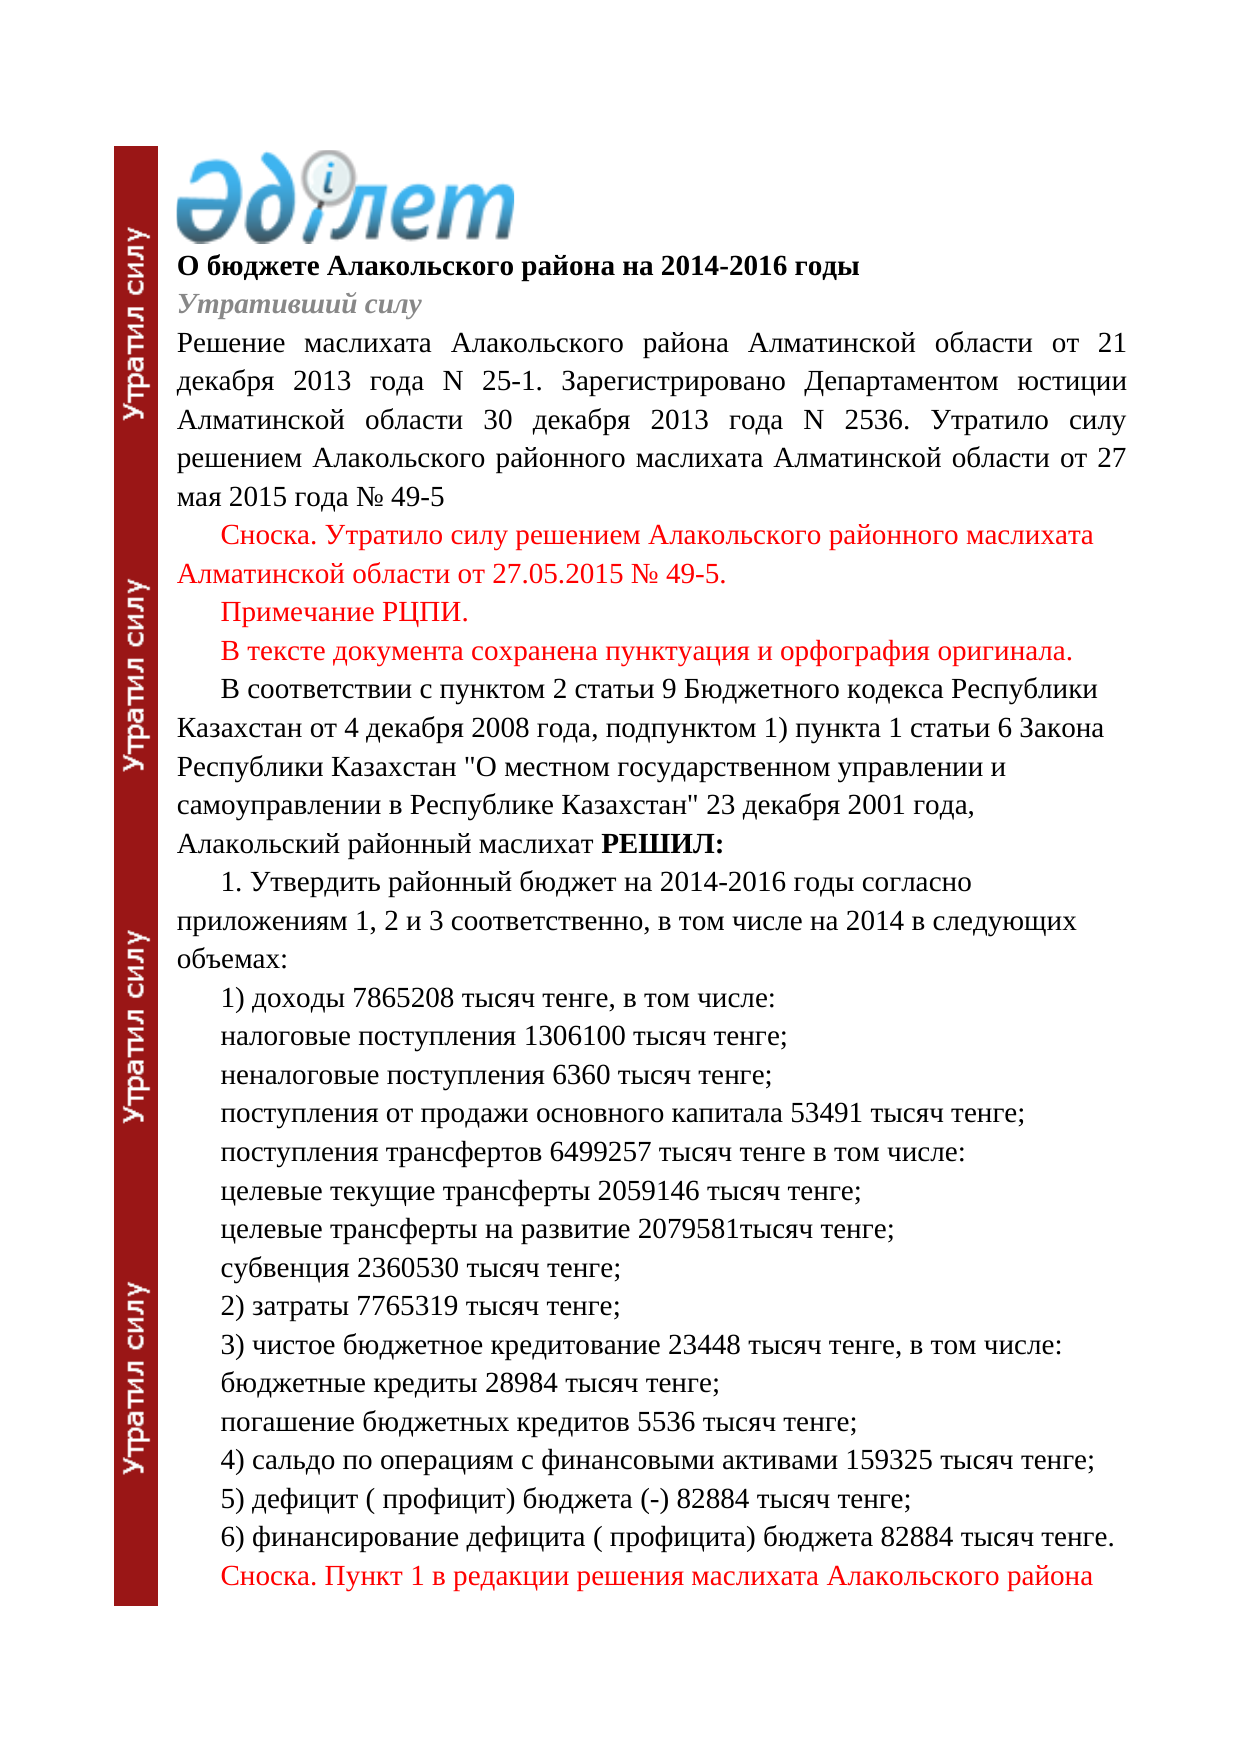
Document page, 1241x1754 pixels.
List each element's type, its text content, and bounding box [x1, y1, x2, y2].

text О бюджете Алакольского района на 2014-2016 годы [112, 248, 1128, 281]
picture [176, 150, 515, 244]
text Утративший силу [112, 286, 1128, 320]
picture [114, 512, 158, 517]
picture [114, 1592, 158, 1606]
picture [114, 146, 158, 248]
picture [114, 281, 158, 286]
text Решение маслихата Алакольского района Алматинской области от 21 декабря 2013 года N 25-1. Зарегистрировано Департаментом юстиции Алматинской области 30 декабря 2013 года N 2536. Утратило силу решением Алакольского районного маслихата Алматинской области от 27 мая 2015 года № 49-5 [112, 325, 1128, 512]
picture [114, 320, 158, 325]
